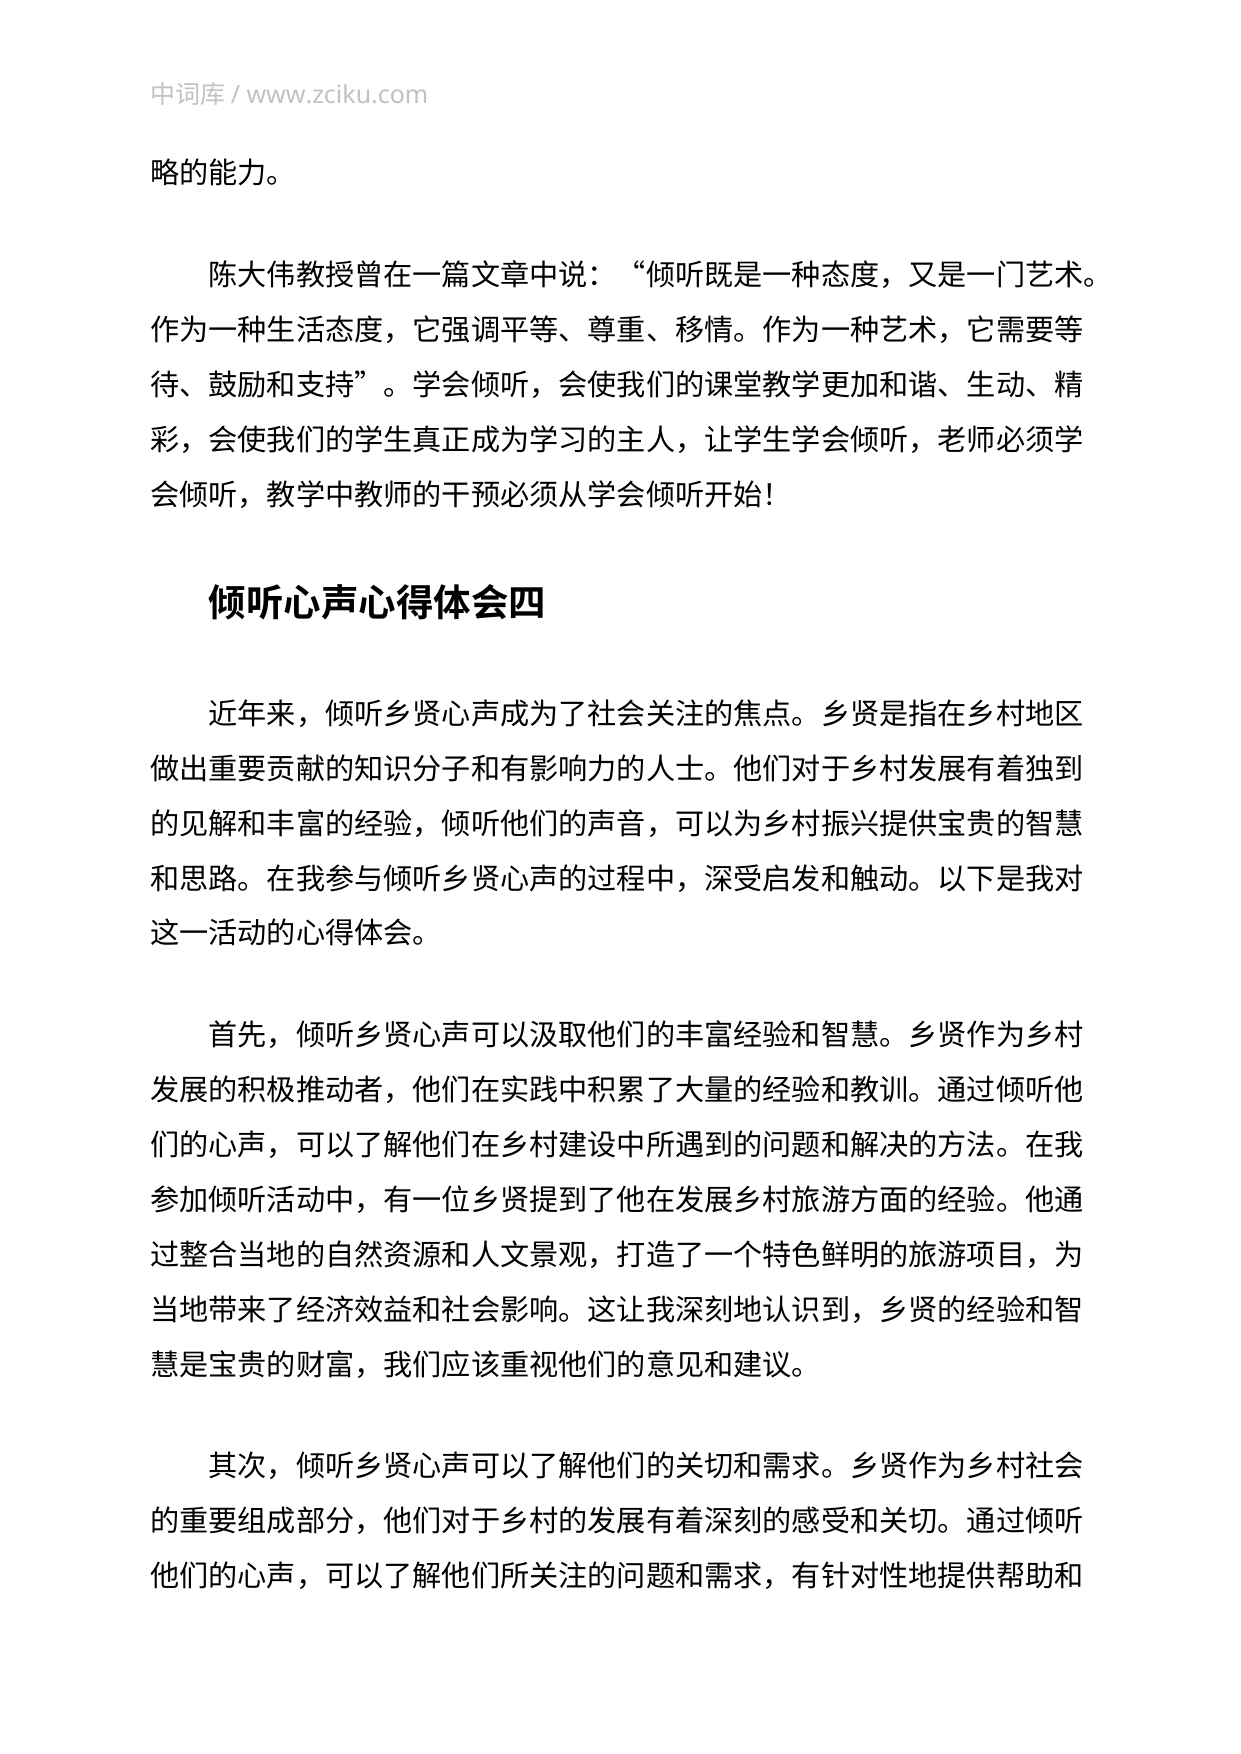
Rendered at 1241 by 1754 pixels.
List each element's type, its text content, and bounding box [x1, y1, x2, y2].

text 首先，倾听乡贤心声可以汲取他们的丰富经验和智慧。乡贤作为乡村发展的积极推动者，他们在实践中积累了大量的经验和教训。通过倾听他们的心声，可以了解他们在乡村建设中所遇到的问题和解决的方法。在我参加倾听活动中，有一位乡贤提到了他在发展乡村旅游方面的经验。他通过整合当地的自然资源和人文景观，打造了一个特色鲜明的旅游项目，为当地带来了经济效益和社会影响。这让我深刻地认识到，乡贤的经验和智慧是宝贵的财富，我们应该重视他们的意见和建议。 [150, 1012, 1090, 1383]
text 近年来，倾听乡贤心声成为了社会关注的焦点。乡贤是指在乡村地区做出重要贡献的知识分子和有影响力的人士。他们对于乡村发展有着独到的见解和丰富的经验，倾听他们的声音，可以为乡村振兴提供宝贵的智慧和思路。在我参与倾听乡贤心声的过程中，深受启发和触动。以下是我对这一活动的心得体会。 [150, 691, 1090, 952]
text 倾听心声心得体会四 [150, 573, 1090, 627]
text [150, 1443, 1090, 1595]
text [150, 150, 1090, 192]
text 陈大伟教授曾在一篇文章中说：“倾听既是一种态度，又是一门艺术。作为一种生活态度，它强调平等、尊重、移情。作为一种艺术，它需要等待、鼓励和支持”。学会倾听，会使我们的课堂教学更加和谐、生动、精彩，会使我们的学生真正成为学习的主人，让学生学会倾听，老师必须学会倾听，教学中教师的干预必须从学会倾听开始！ [150, 252, 1090, 514]
